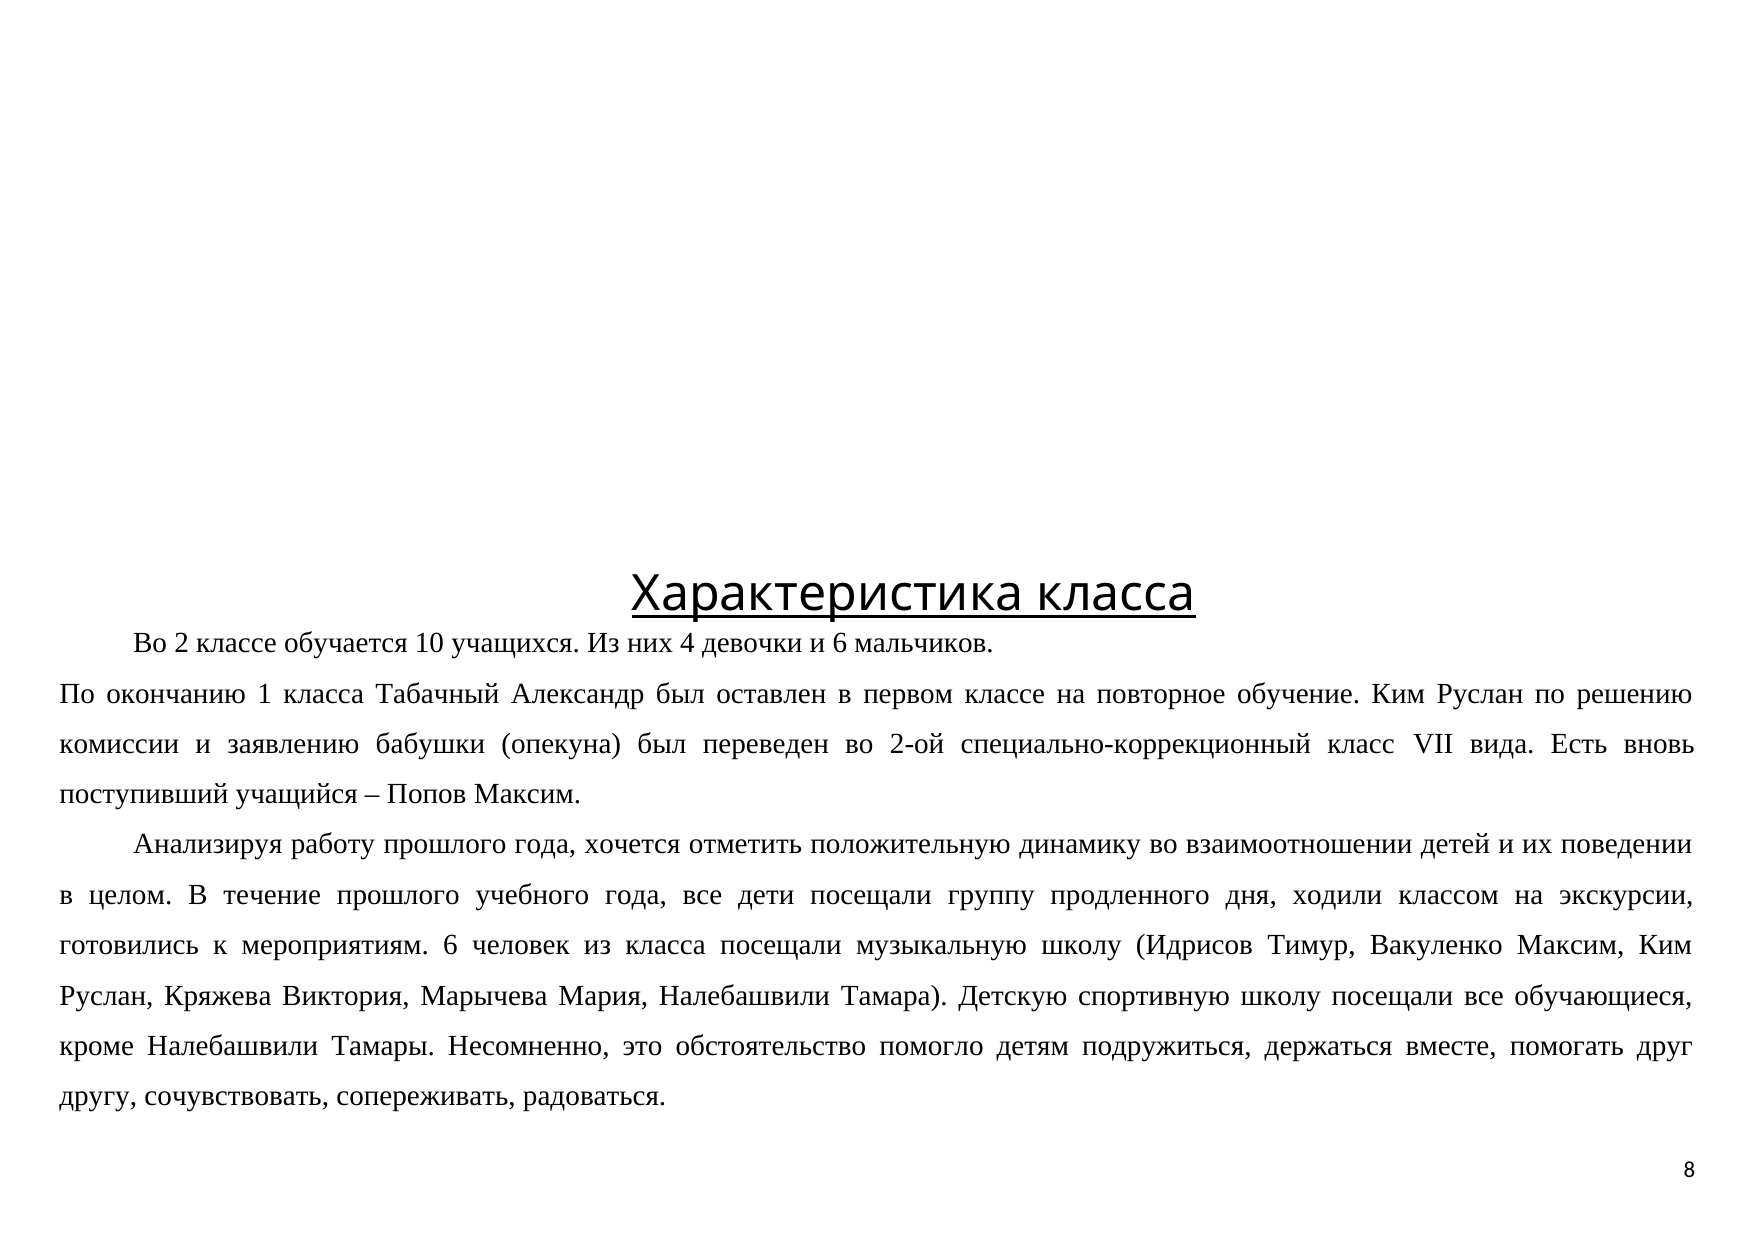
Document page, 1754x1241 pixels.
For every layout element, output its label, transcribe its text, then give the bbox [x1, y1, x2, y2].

text Характеристика класса [59, 557, 1695, 625]
text По окончанию 1 класса Табачный Александр был оставлен в первом классе на повторное обучение. Ким Руслан по решению комиссии и заявлению бабушки (опекуна) был переведен во 2-ой специально-коррекционный класс VII вида. Есть вновь поступивший учащийся – Попов Максим. [59, 676, 1695, 810]
text Анализируя работу прошлого года, хочется отметить положительную динамику во взаимоотношении детей и их поведении в целом. В течение прошлого учебного года, все дети посещали группу продленного дня, ходили классом на экскурсии, готовились к мероприятиям. 6 человек из класса посещали музыкальную школу (Идрисов Тимур, Вакуленко Максим, Ким Руслан, Кряжева Виктория, Марычева Мария, Налебашвили Тамара). Детскую спортивную школу посещали все обучающиеся, кроме Налебашвили Тамары. Несомненно, это обстоятельство помогло детям подружиться, держаться вместе, помогать друг другу, сочувствовать, сопереживать, радоваться. [59, 827, 1695, 1112]
text Во 2 классе обучается 10 учащихся. Из них 4 девочки и 6 мальчиков. [59, 625, 1695, 659]
